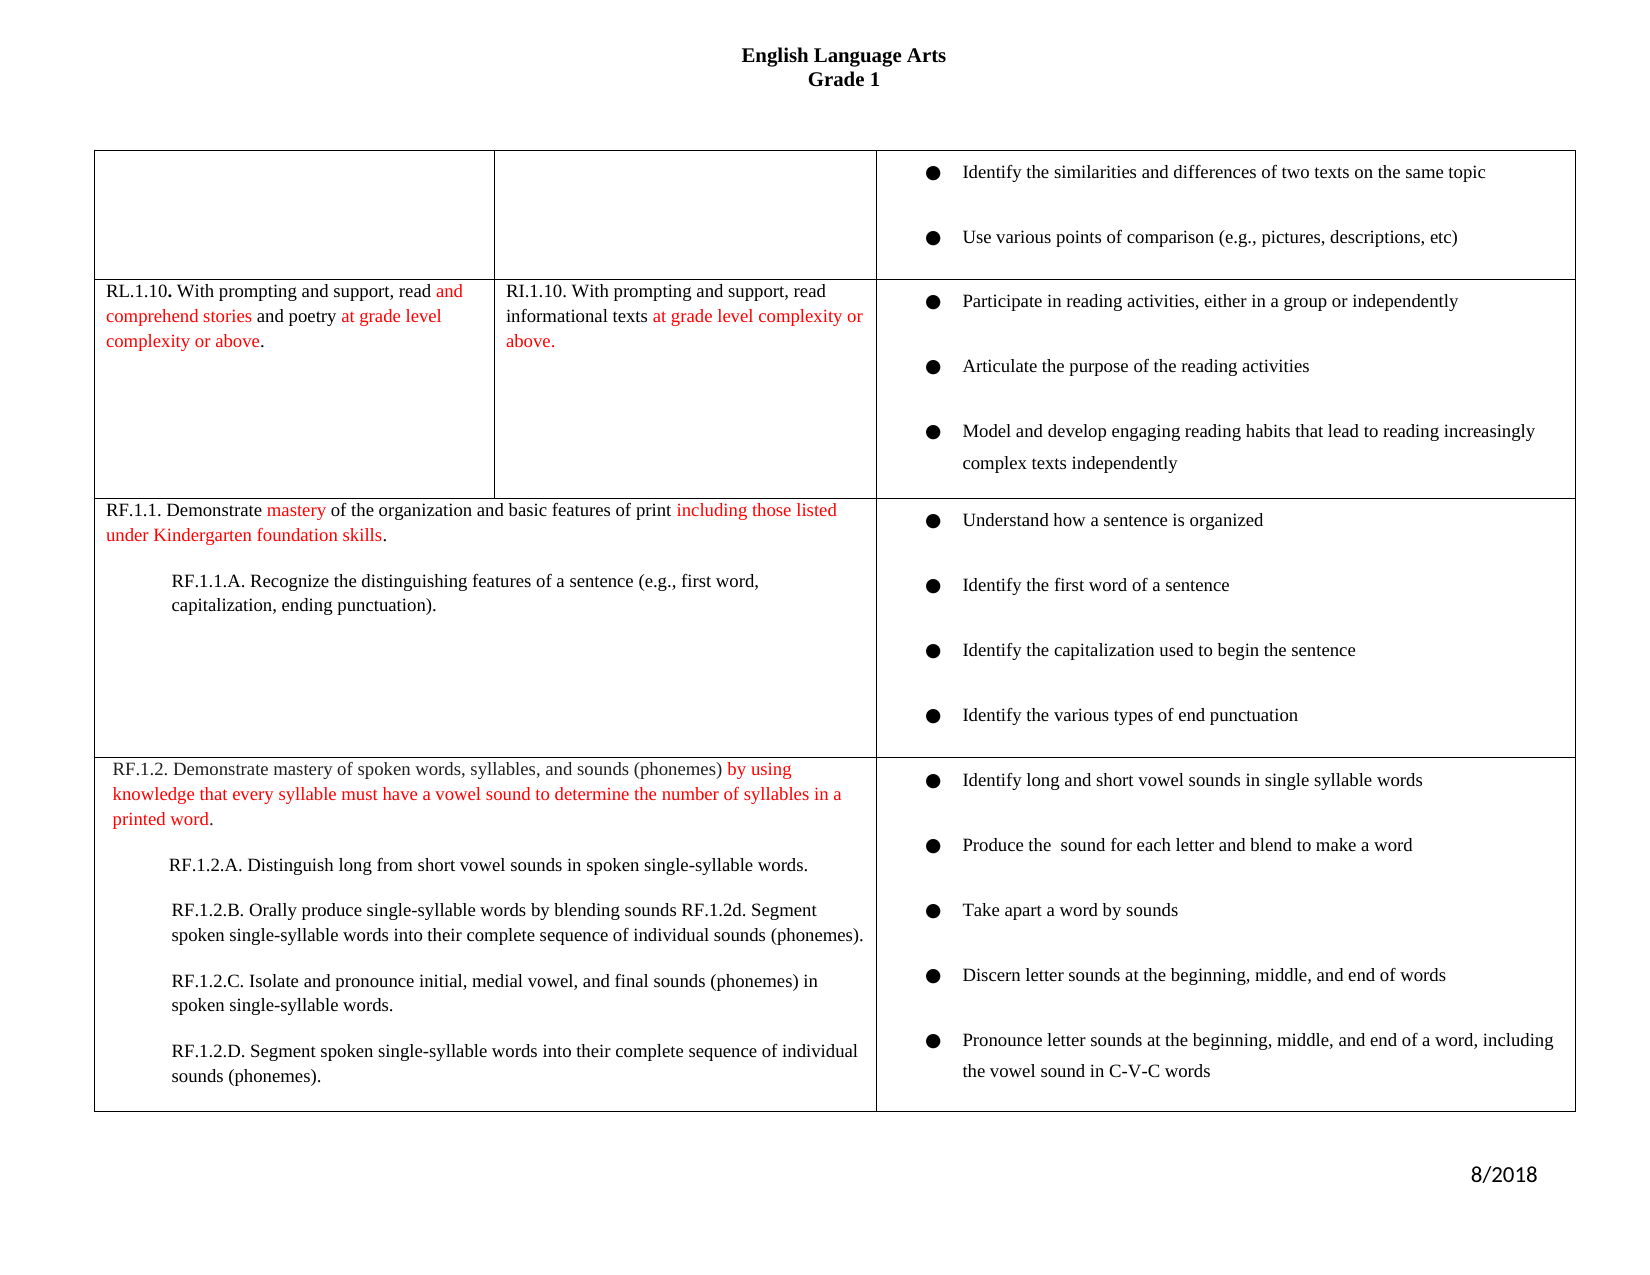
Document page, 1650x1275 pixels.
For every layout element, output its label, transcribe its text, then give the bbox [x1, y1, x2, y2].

table_cell Understand how a sentence is organized Identify the first word of a sentence Identify the capitalization used to begin the sentence Identify the various types of end punctuation [877, 499, 1575, 757]
table_cell Participate in reading activities, either in a group or independently Articulate the purpose of the reading activities Model and develop engaging reading habits that lead to reading increasingly complex texts independently [877, 280, 1575, 498]
table_cell RL.1.10. With prompting and support, read and comprehend stories and poetry at grade level complexity or above. [95, 280, 494, 498]
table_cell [877, 758, 1575, 1111]
table_cell RF.1.1. Demonstrate mastery of the organization and basic features of print including those listed under Kindergarten foundation skills. RF.1.1.A. Recognize the distinguishing features of a sentence (e.g., first word, capitalization, ending punctuation). [95, 499, 876, 757]
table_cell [95, 758, 876, 1111]
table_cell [877, 151, 1575, 279]
table_cell RI.1.10. With prompting and support, read informational texts at grade level complexity or above. [495, 280, 876, 498]
